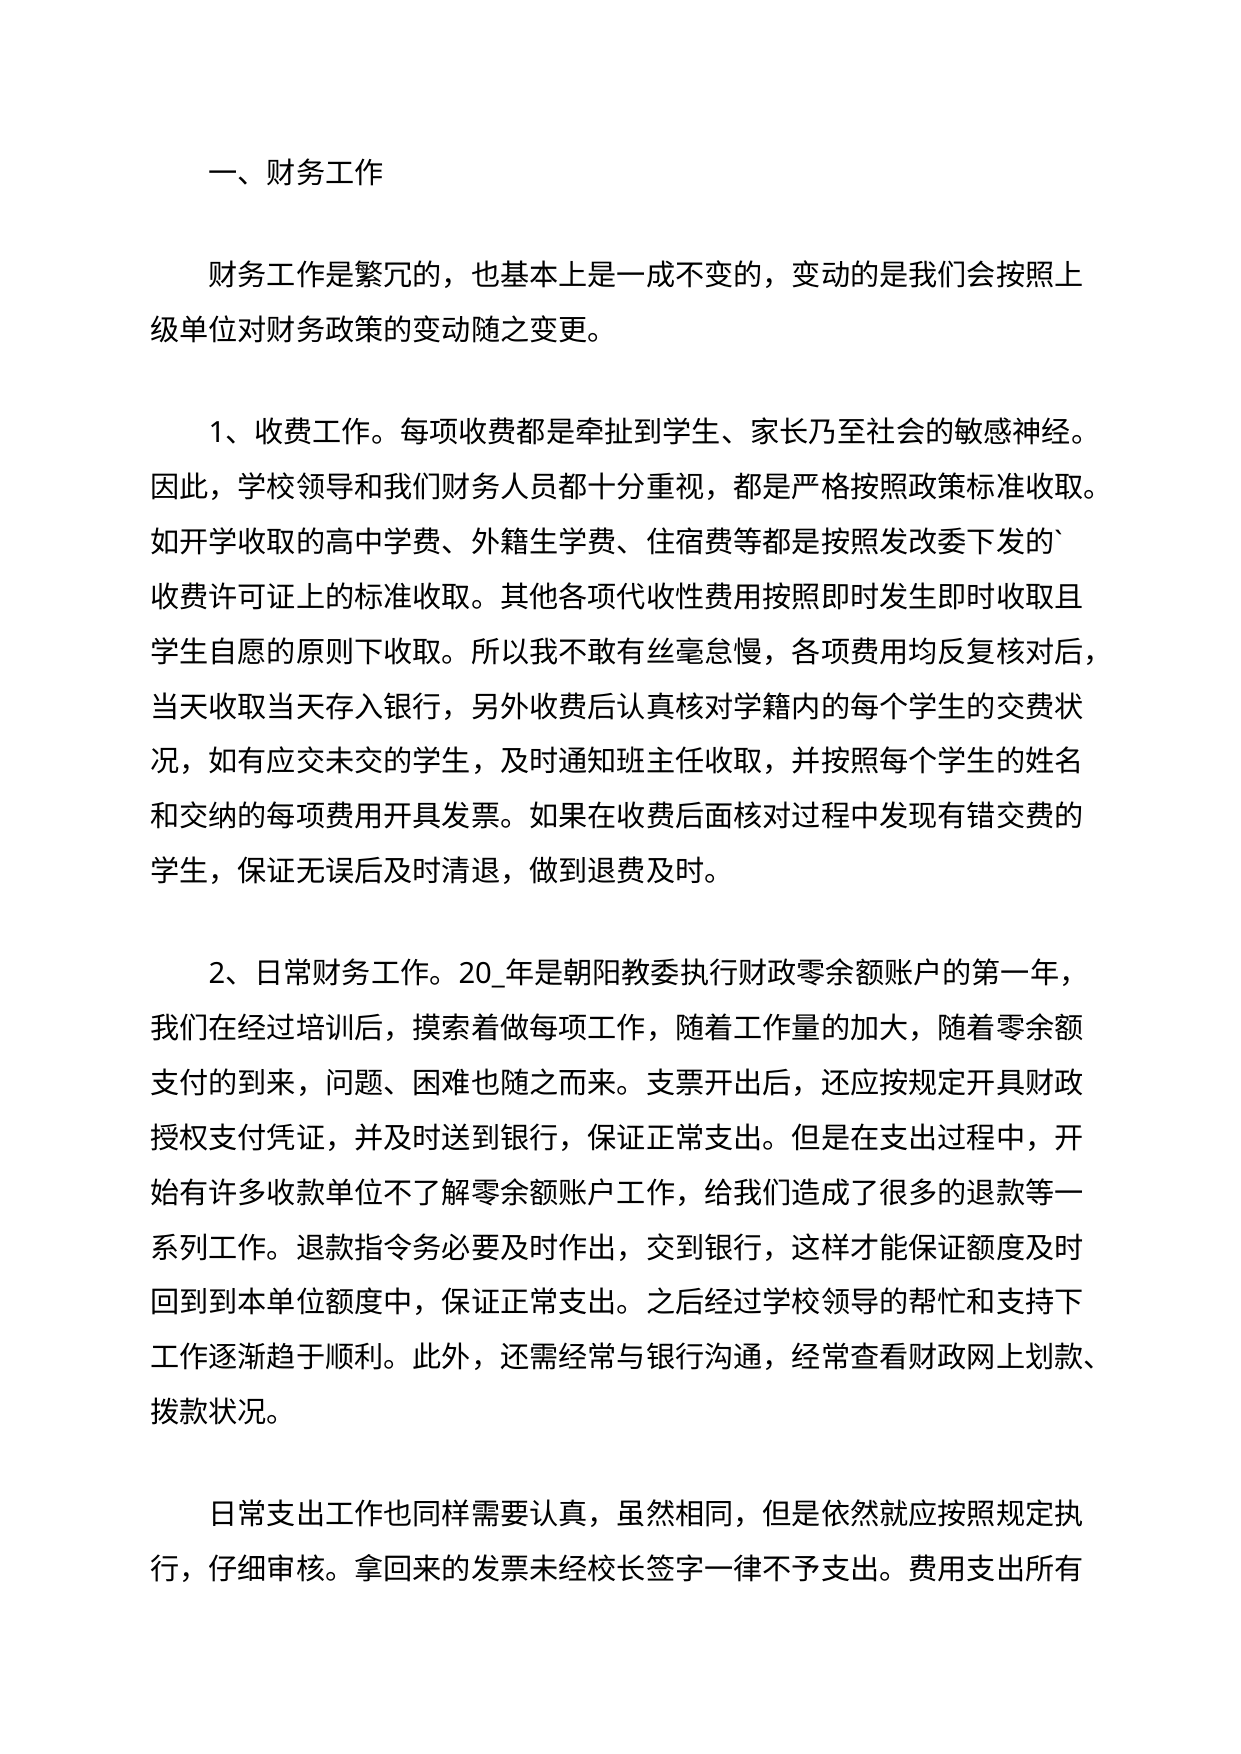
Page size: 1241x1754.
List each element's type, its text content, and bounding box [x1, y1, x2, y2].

text 一、财务工作 [150, 150, 1090, 192]
text 1、收费工作。每项收费都是牵扯到学生、家长乃至社会的敏感神经。因此，学校领导和我们财务人员都十分重视，都是严格按照政策标准收取。如开学收取的高中学费、外籍生学费、住宿费等都是按照发改委下发的`收费许可证上的标准收取。其他各项代收性费用按照即时发生即时收取且学生自愿的原则下收取。所以我不敢有丝毫怠慢，各项费用均反复核对后，当天收取当天存入银行，另外收费后认真核对学籍内的每个学生的交费状况，如有应交未交的学生，及时通知班主任收取，并按照每个学生的姓名和交纳的每项费用开具发票。如果在收费后面核对过程中发现有错交费的学生，保证无误后及时清退，做到退费及时。 [150, 408, 1090, 890]
text 财务工作是繁冗的，也基本上是一成不变的，变动的是我们会按照上级单位对财务政策的变动随之变更。 [150, 252, 1090, 349]
text 2、日常财务工作。20_年是朝阳教委执行财政零余额账户的第一年，我们在经过培训后，摸索着做每项工作，随着工作量的加大，随着零余额支付的到来，问题、困难也随之而来。支票开出后，还应按规定开具财政授权支付凭证，并及时送到银行，保证正常支出。但是在支出过程中，开始有许多收款单位不了解零余额账户工作，给我们造成了很多的退款等一系列工作。退款指令务必要及时作出，交到银行，这样才能保证额度及时回到到本单位额度中，保证正常支出。之后经过学校领导的帮忙和支持下工作逐渐趋于顺利。此外，还需经常与银行沟通，经常查看财政网上划款、拨款状况。 [150, 949, 1090, 1431]
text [150, 1491, 1090, 1588]
